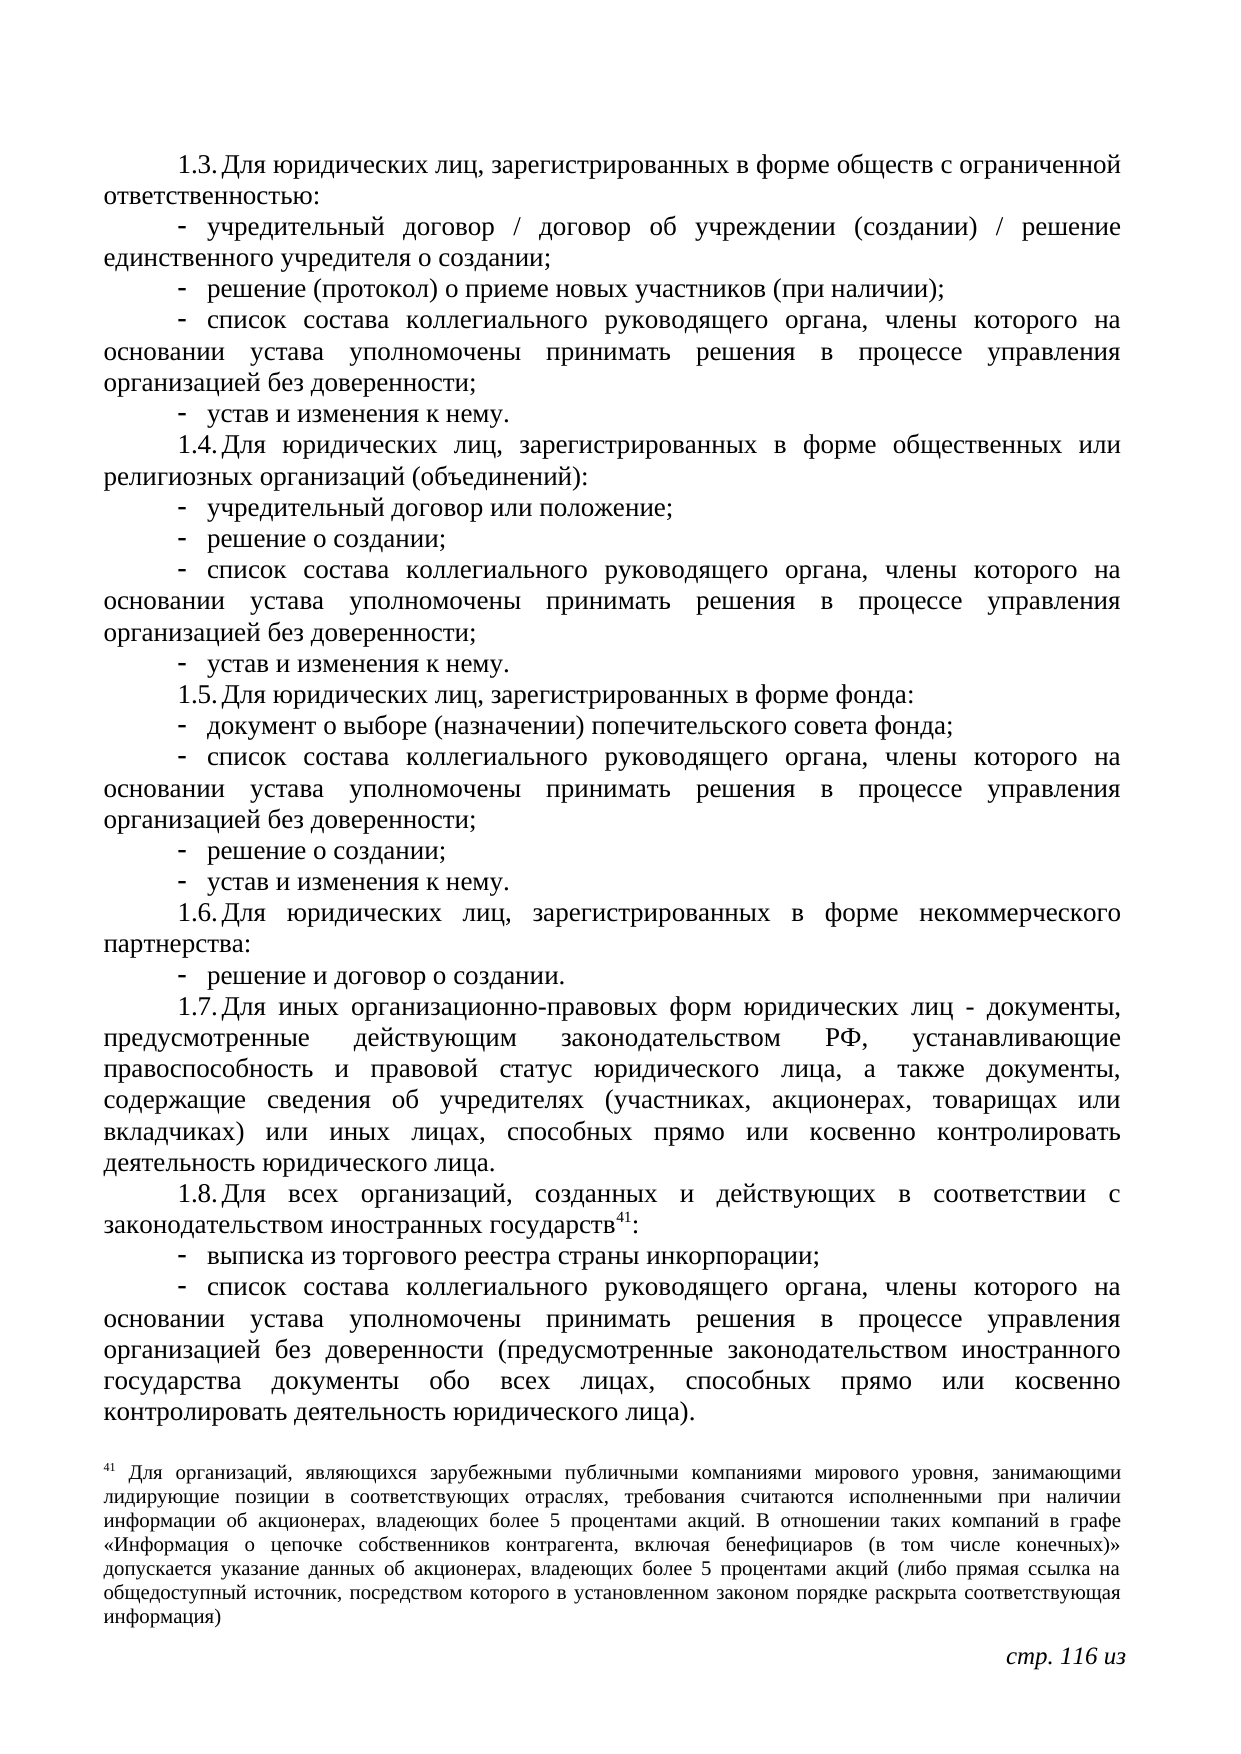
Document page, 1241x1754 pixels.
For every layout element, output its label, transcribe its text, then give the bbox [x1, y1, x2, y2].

list список состава коллегиального руководящего органа, члены которого на основании устава уполномочены принимать решения в процессе управления организацией без доверенности; [103, 740, 1122, 834]
list решение о создании; [103, 834, 1122, 865]
list Для юридических лиц, зарегистрированных в форме некоммерческого партнерства: [103, 896, 1122, 959]
list Для юридических лиц, зарегистрированных в форме обществ с ограниченной ответственностью: [103, 148, 1122, 210]
list выписка из торгового реестра страны инкорпорации; [103, 1239, 1122, 1270]
list Для юридических лиц, зарегистрированных в форме общественных или религиозных организаций (объединений): [103, 428, 1122, 491]
list учредительный договор / договор об учреждении (создании) / решение единственного учредителя о создании; [103, 210, 1122, 272]
list решение (протокол) о приеме новых участников (при наличии); [103, 272, 1122, 304]
list Для иных организационно-правовых форм юридических лиц - документы, предусмотренные действующим законодательством РФ, устанавливающие правоспособность и правовой статус юридического лица, а также документы, содержащие сведения об учредителях (участниках, акционерах, товарищах или вкладчиках) или иных лицах, способных прямо или косвенно контролировать деятельность юридического лица. [103, 990, 1122, 1177]
list устав и изменения к нему. [103, 647, 1122, 678]
list решение о создании; [103, 522, 1122, 553]
list список состава коллегиального руководящего органа, члены которого на основании устава уполномочены принимать решения в процессе управления организацией без доверенности; [103, 553, 1122, 647]
list устав и изменения к нему. [103, 865, 1122, 896]
list решение и договор о создании. [103, 959, 1122, 990]
list учредительный договор или положение; [103, 491, 1122, 522]
list устав и изменения к нему. [103, 397, 1122, 428]
list список состава коллегиального руководящего органа, члены которого на основании устава уполномочены принимать решения в процессе управления организацией без доверенности (предусмотренные законодательством иностранного государства документы обо всех лицах, способных прямо или косвенно контролировать деятельность юридического лица). [103, 1270, 1122, 1426]
list Для юридических лиц, зарегистрированных в форме фонда: [103, 678, 1122, 709]
list список состава коллегиального руководящего органа, члены которого на основании устава уполномочены принимать решения в процессе управления организацией без доверенности; [103, 304, 1122, 397]
list документ о выборе (назначении) попечительского совета фонда; [103, 709, 1122, 740]
list Для всех организаций, созданных и действующих в соответствии с законодательством иностранных государств: [103, 1177, 1122, 1239]
